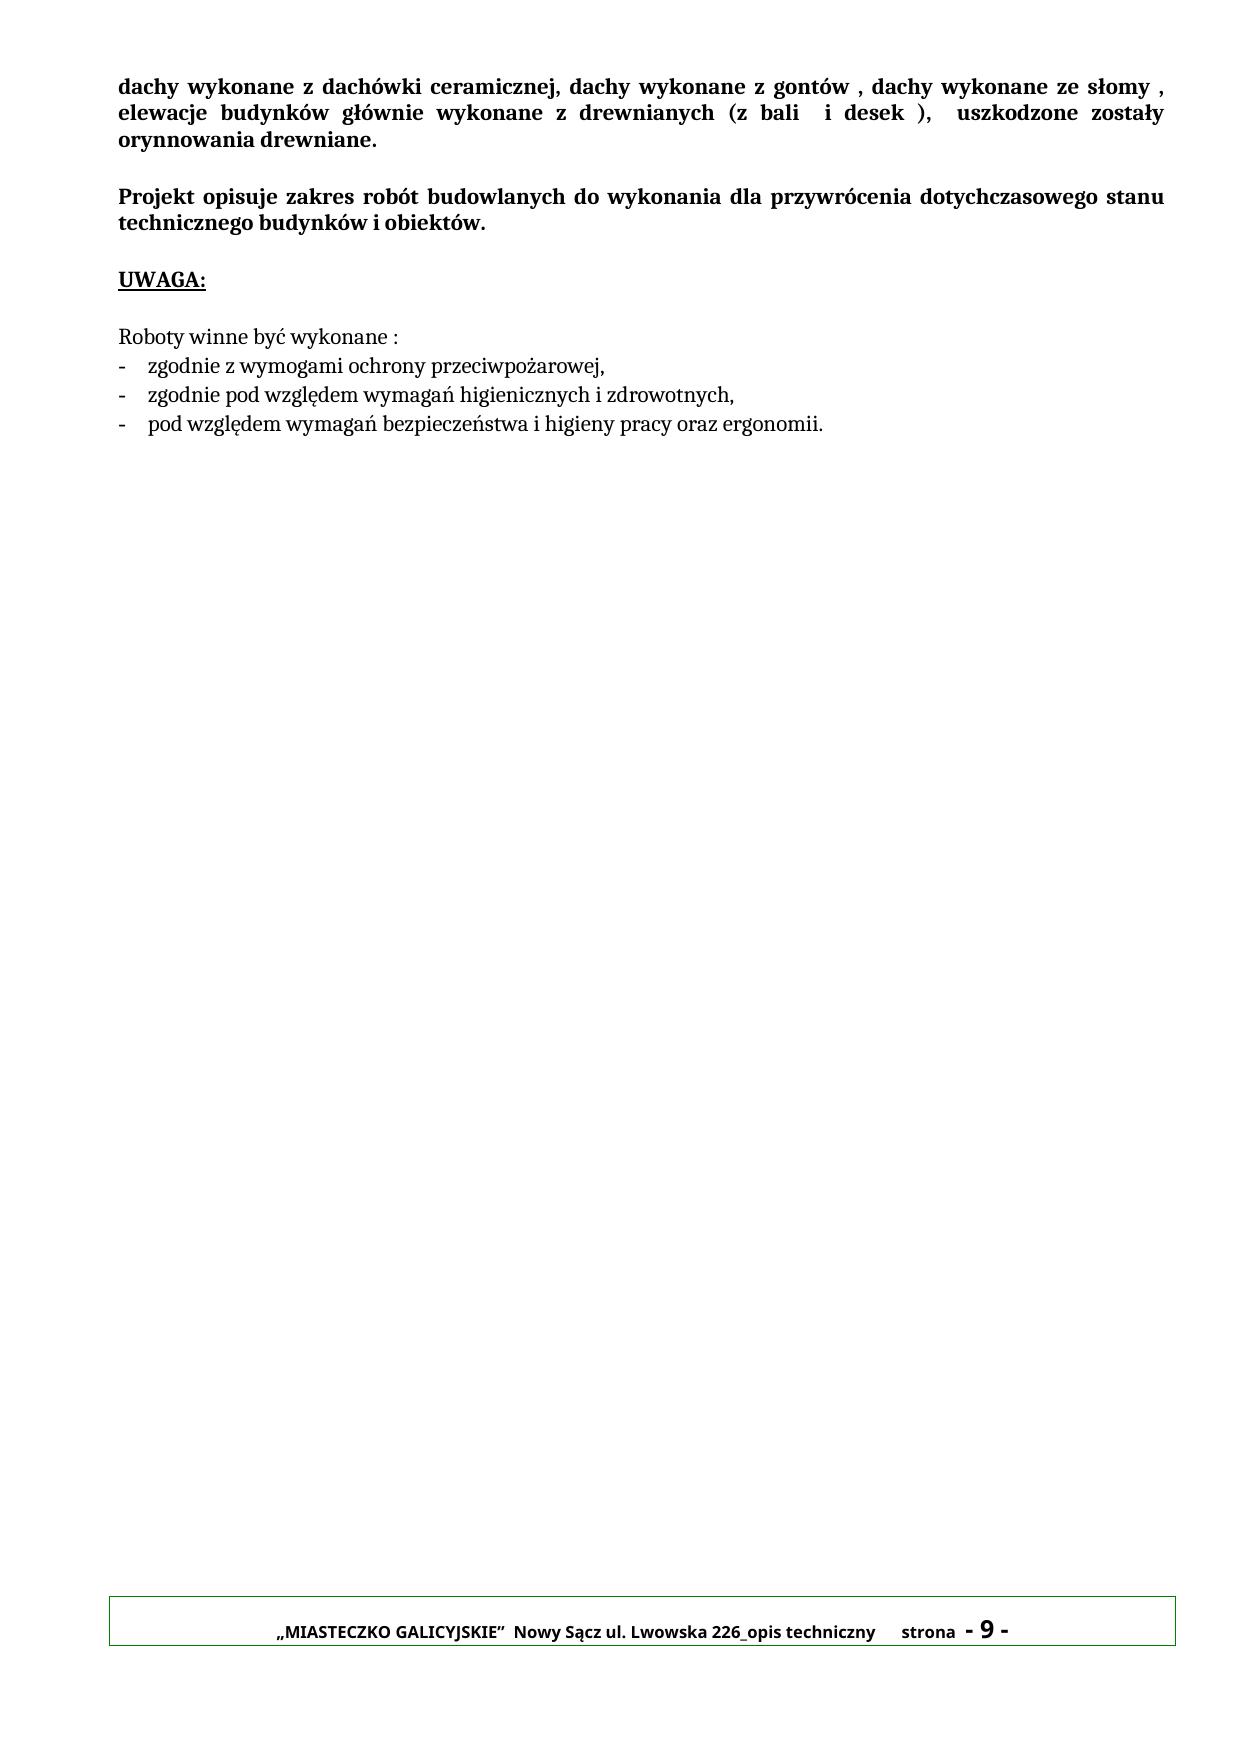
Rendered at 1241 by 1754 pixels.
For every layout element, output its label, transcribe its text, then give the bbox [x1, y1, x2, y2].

list pod względem wymagań bezpieczeństwa i higieny pracy oraz ergonomii. [118, 410, 1166, 437]
text Roboty winne być wykonane : [118, 323, 1166, 350]
list zgodnie z wymogami ochrony przeciwpożarowej, [118, 352, 1166, 379]
text UWAGA: [118, 267, 1166, 293]
list zgodnie pod względem wymagań higienicznych i zdrowotnych, [118, 381, 1166, 408]
text Projekt opisuje zakres robót budowlanych do wykonania dla przywrócenia dotychczasowego stanu technicznego budynków i obiektów. [118, 183, 1166, 236]
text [118, 74, 1166, 153]
